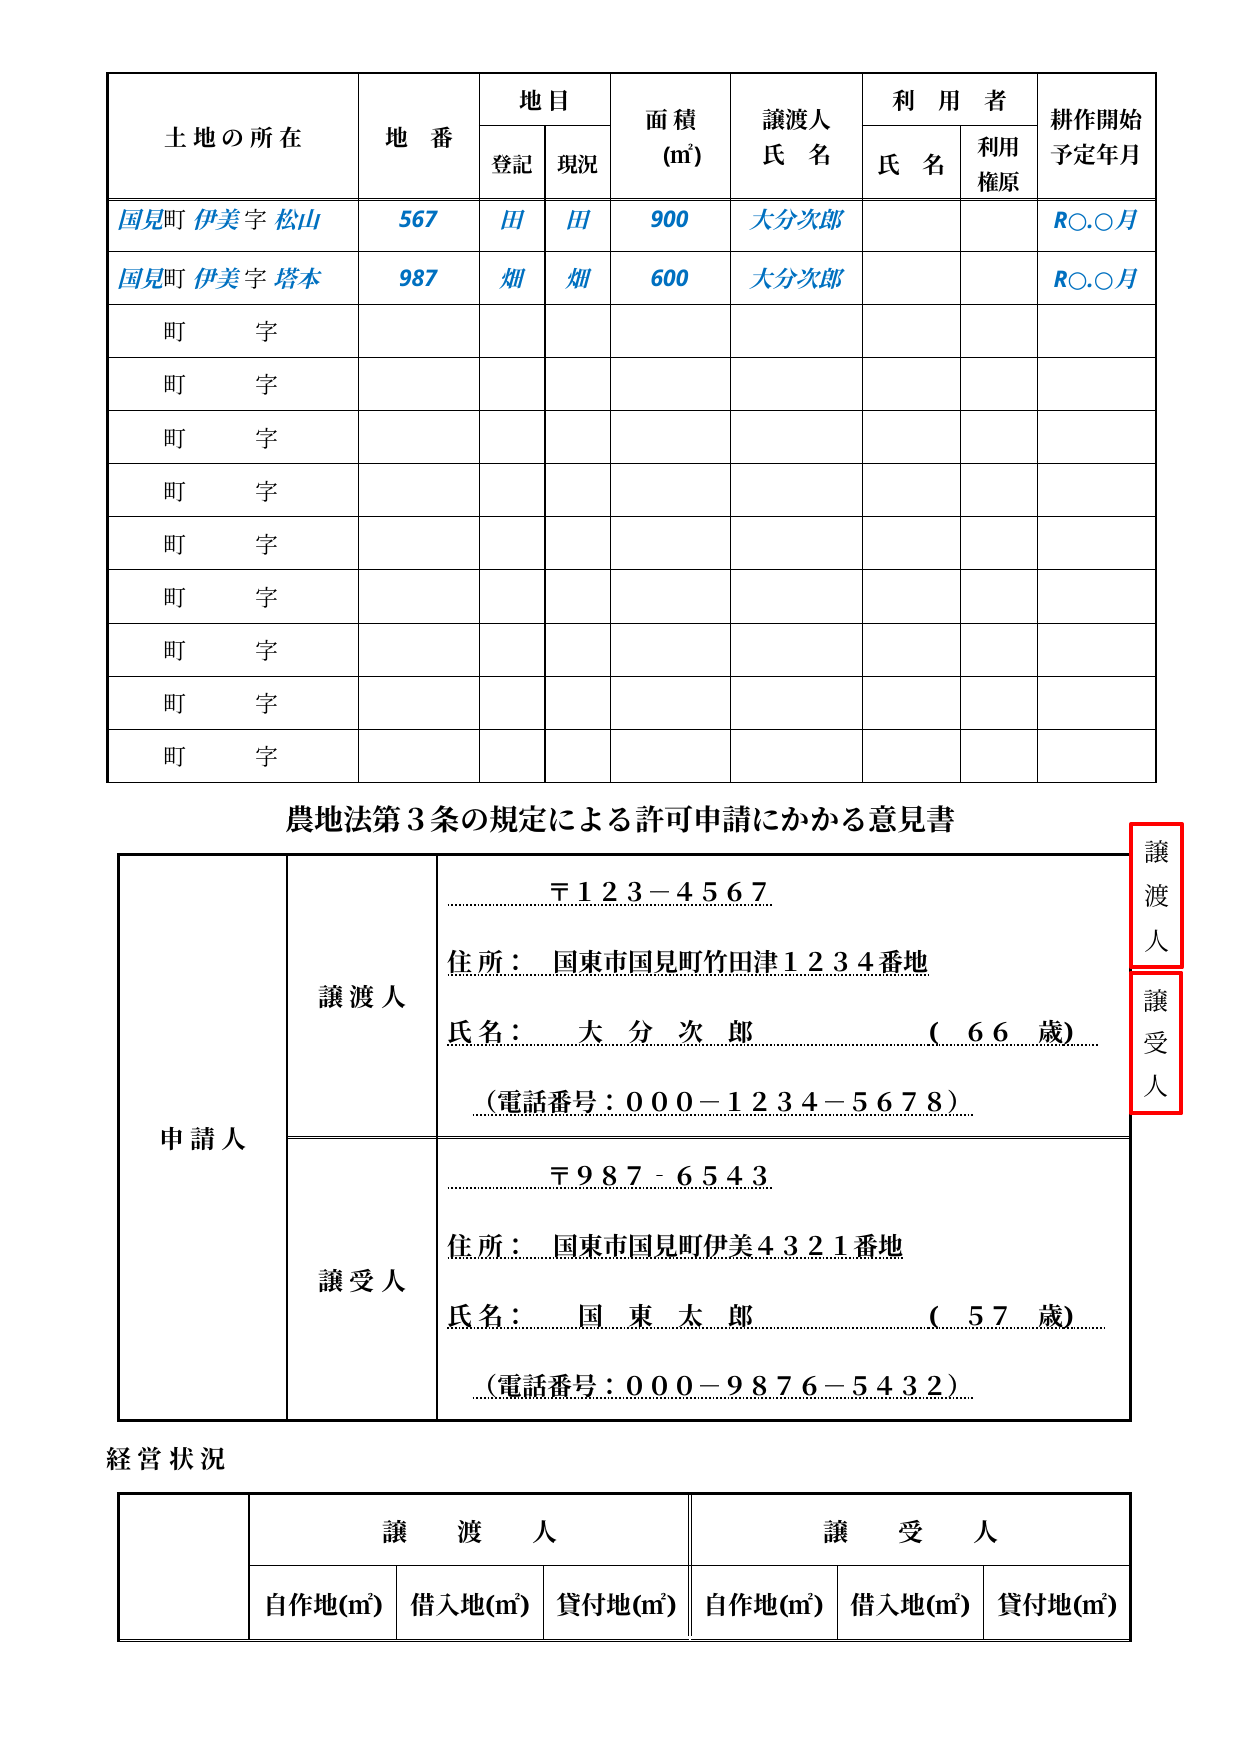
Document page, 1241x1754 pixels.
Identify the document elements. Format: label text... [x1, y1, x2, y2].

table_cell 貸付地(㎡) [984, 1566, 1129, 1638]
table_cell R○.○月 [1038, 201, 1155, 251]
table_cell 自作地(㎡) [250, 1566, 396, 1638]
table_cell [863, 624, 960, 676]
table_cell [480, 358, 544, 410]
table_cell 現況 [546, 126, 610, 198]
table_cell [961, 570, 1037, 622]
table_cell 600 [611, 252, 730, 304]
table_cell 貸付地(㎡) [544, 1566, 690, 1638]
table_cell [863, 358, 960, 410]
table_cell [480, 517, 544, 569]
table_cell [863, 305, 960, 357]
table_cell [611, 677, 730, 729]
table_cell [359, 358, 479, 410]
table_cell 借入地(㎡) [838, 1566, 983, 1638]
table_cell 〒９８７‐６５４３ 住 所： 国東市国見町伊美４３２１番地 氏 名： 国 東 太 郎 ( ５７ 歳) （電話番号：０００－９８７６－５４３２） [438, 1139, 1129, 1419]
table_cell [546, 411, 610, 463]
table_header 申 請 人 [120, 856, 286, 1419]
table_cell 大分次郎 [731, 201, 862, 251]
table_cell [863, 570, 960, 622]
table_cell 567 [359, 201, 479, 251]
table_cell [611, 305, 730, 357]
table_cell [546, 730, 610, 782]
table_cell [1038, 730, 1155, 782]
table_cell [546, 570, 610, 622]
table_cell [961, 464, 1037, 516]
table_cell [731, 677, 862, 729]
table_cell [961, 201, 1037, 251]
table_header 面 積 (㎡) [611, 74, 730, 198]
table_cell [1038, 624, 1155, 676]
table_cell [546, 677, 610, 729]
table_header 譲 受 人 [692, 1495, 1129, 1565]
table_cell [731, 730, 862, 782]
table_cell 氏 名 [863, 126, 960, 198]
table_cell [731, 624, 862, 676]
table_cell [1038, 570, 1155, 622]
table_cell [480, 570, 544, 622]
table_cell 町 字 [109, 677, 358, 729]
table_cell [1038, 305, 1155, 357]
table_cell 登記 [480, 126, 544, 198]
table_cell [359, 411, 479, 463]
table_cell [546, 517, 610, 569]
table_cell 畑 [480, 252, 544, 304]
table_cell [611, 517, 730, 569]
table_cell [863, 730, 960, 782]
table_cell 借入地(㎡) [397, 1566, 543, 1638]
table_cell [1038, 517, 1155, 569]
table_cell 900 [611, 201, 730, 251]
table_cell [359, 624, 479, 676]
table_cell 町 字 [109, 411, 358, 463]
table_cell [1038, 411, 1155, 463]
table_cell [546, 624, 610, 676]
table_header 譲 渡 人 [250, 1495, 688, 1565]
table_cell 田 [480, 201, 544, 251]
table_cell [863, 252, 960, 304]
table_header 地 番 [359, 74, 479, 198]
table_header 譲 渡 人 [288, 856, 436, 1136]
table_cell [731, 570, 862, 622]
table_cell [961, 252, 1037, 304]
table_cell 国見町 伊美 字 松山 [109, 201, 358, 251]
table_cell [731, 411, 862, 463]
table_cell [611, 730, 730, 782]
table_header 耕作開始予定年月 [1038, 74, 1155, 198]
table_cell [1038, 358, 1155, 410]
table_cell 国見町 伊美 字 塔本 [109, 252, 358, 304]
table_cell [961, 411, 1037, 463]
table_cell [961, 624, 1037, 676]
table_header 利 用 者 [863, 74, 1037, 125]
table_cell [480, 624, 544, 676]
table_cell [731, 305, 862, 357]
table_cell [480, 305, 544, 357]
table_header 土 地 の 所 在 [109, 74, 358, 198]
table_cell 譲 受 人 [288, 1139, 436, 1419]
table_cell 田 [546, 201, 610, 251]
table_cell 畑 [546, 252, 610, 304]
table_cell [863, 464, 960, 516]
table_cell [1038, 464, 1155, 516]
table_header [120, 1495, 248, 1638]
table_header 地 目 [480, 74, 610, 125]
table_cell 町 字 [109, 570, 358, 622]
table_header 〒１２３－４５６７ 住 所： 国東市国見町竹田津１２３４番地 氏 名： 大 分 次 郎 ( ６６ 歳) （電話番号：０００－１２３４－５６７８） [438, 856, 1129, 1136]
table_cell [961, 358, 1037, 410]
table_cell [359, 464, 479, 516]
table_cell [546, 305, 610, 357]
table_cell [359, 730, 479, 782]
table_cell 大分次郎 [731, 252, 862, 304]
table_header 譲渡人 氏 名 [731, 74, 862, 198]
table_cell [546, 358, 610, 410]
table_cell [611, 570, 730, 622]
table_cell [611, 464, 730, 516]
table_cell [480, 730, 544, 782]
table_cell 町 字 [109, 624, 358, 676]
table_cell [359, 677, 479, 729]
text 農地法第３条の規定による許可申請にかかる意見書 [106, 783, 1134, 853]
table_cell [611, 358, 730, 410]
table_cell 利用 権原 [961, 126, 1037, 198]
table_cell 町 字 [109, 730, 358, 782]
table_cell [611, 624, 730, 676]
table_cell [863, 517, 960, 569]
table_cell 町 字 [109, 358, 358, 410]
table_cell [731, 358, 862, 410]
table_cell [480, 411, 544, 463]
table_cell 987 [359, 252, 479, 304]
table_cell [359, 305, 479, 357]
table_cell [359, 570, 479, 622]
table_cell [611, 411, 730, 463]
table_cell [359, 517, 479, 569]
table_cell [480, 464, 544, 516]
table_cell [961, 517, 1037, 569]
table_cell 町 字 [109, 305, 358, 357]
table_cell 町 字 [109, 517, 358, 569]
table_cell [961, 305, 1037, 357]
table_cell [863, 201, 960, 251]
table_cell [863, 677, 960, 729]
table_cell [863, 411, 960, 463]
table_cell R○.○月 [1038, 252, 1155, 304]
table_cell [546, 464, 610, 516]
text 経 営 状 況 [106, 1422, 1134, 1492]
table_cell [731, 517, 862, 569]
table_cell 町 字 [109, 464, 358, 516]
table_cell [480, 677, 544, 729]
table_cell [1038, 677, 1155, 729]
table_cell [731, 464, 862, 516]
table_cell 自作地(㎡) [690, 1566, 837, 1638]
table_cell [961, 677, 1037, 729]
table_cell [961, 730, 1037, 782]
